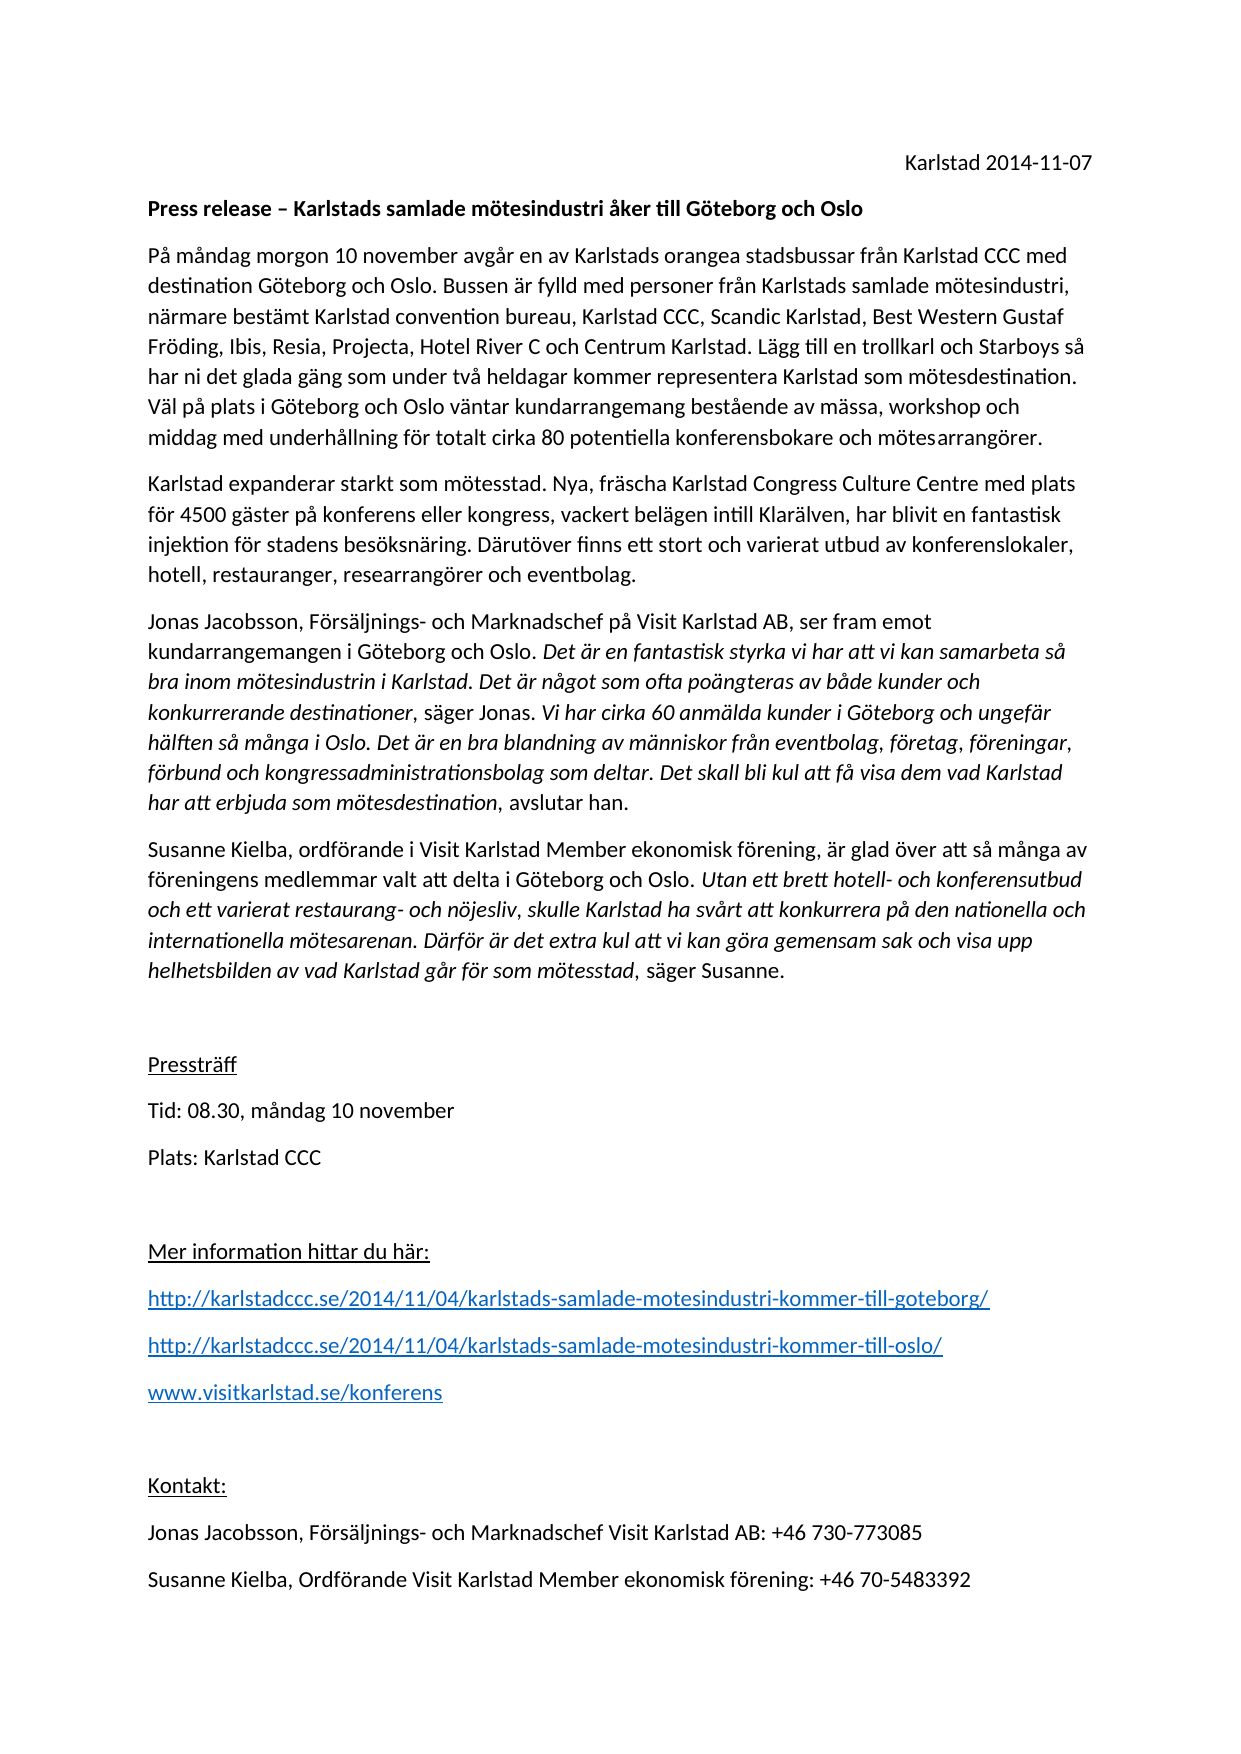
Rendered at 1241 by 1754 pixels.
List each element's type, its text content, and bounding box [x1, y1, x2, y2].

text Mer information hittar du här: [148, 1237, 1093, 1265]
text Press release – Karlstads samlade mötesindustri åker till Göteborg och Oslo [148, 194, 1093, 222]
text Tid: 08.30, måndag 10 november [148, 1097, 1093, 1124]
text Jonas Jacobsson, Försäljnings- och Marknadschef på Visit Karlstad AB, ser fram emot kundarrangemangen i Göteborg och Oslo. Det är en fantastisk styrka vi har att vi kan samarbeta så bra inom mötesindustrin i Karlstad. Det är något som ofta poängteras av både kunder och konkurrerande destinationer, säger Jonas. Vi har cirka 60 anmälda kunder i Göteborg och ungefär hälften så många i Oslo. Det är en bra blandning av människor från eventbolag, företag, föreningar, förbund och kongressadministrationsbolag som deltar. Det skall bli kul att få visa dem vad Karlstad har att erbjuda som mötesdestination, avslutar han. [148, 607, 1093, 816]
text Plats: Karlstad CCC [148, 1143, 1093, 1171]
text På måndag morgon 10 november avgår en av Karlstads orangea stadsbussar från Karlstad CCC med destination Göteborg och Oslo. Bussen är fylld med personer från Karlstads samlade mötesindustri, närmare bestämt Karlstad convention bureau, Karlstad CCC, Scandic Karlstad, Best Western Gustaf Fröding, Ibis, Resia, Projecta, Hotel River C och Centrum Karlstad. Lägg till en trollkarl och Starboys så har ni det glada gäng som under två heldagar kommer representera Karlstad som mötesdestination. Väl på plats i Göteborg och Oslo väntar kundarrangemang bestående av mässa, workshop och middag med underhållning för totalt cirka 80 potentiella konferensbokare och mötesarrangörer. [148, 241, 1093, 451]
text Karlstad 2014-11-07 [148, 148, 1093, 176]
text Pressträff [148, 1050, 1093, 1078]
text Karlstad expanderar starkt som mötesstad. Nya, fräscha Karlstad Congress Culture Centre med plats för 4500 gäster på konferens eller kongress, vackert belägen intill Klarälven, har blivit en fantastisk injektion för stadens besöksnäring. Därutöver finns ett stort och varierat utbud av konferenslokaler, hotell, restauranger, researrangörer och eventbolag. [148, 469, 1093, 588]
text Susanne Kielba, Ordförande Visit Karlstad Member ekonomisk förening: +46 70-5483392 [148, 1565, 1093, 1593]
text http://karlstadccc.se/2014/11/04/karlstads-samlade-motesindustri-kommer-till-goteborg/ [148, 1284, 1093, 1312]
text Kontakt: [148, 1472, 1093, 1499]
text http://karlstadccc.se/2014/11/04/karlstads-samlade-motesindustri-kommer-till-oslo/ [148, 1331, 1093, 1359]
text www.visitkarlstad.se/konferens [148, 1378, 1093, 1406]
text Susanne Kielba, ordförande i Visit Karlstad Member ekonomisk förening, är glad över att så många av föreningens medlemmar valt att delta i Göteborg och Oslo. Utan ett brett hotell- och konferensutbud och ett varierat restaurang- och nöjesliv, skulle Karlstad ha svårt att konkurrera på den nationella och internationella mötesarenan. Därför är det extra kul att vi kan göra gemensam sak och visa upp helhetsbilden av vad Karlstad går för som mötesstad, säger Susanne. [148, 835, 1093, 984]
text Jonas Jacobsson, Försäljnings- och Marknadschef Visit Karlstad AB: +46 730-773085 [148, 1518, 1093, 1546]
